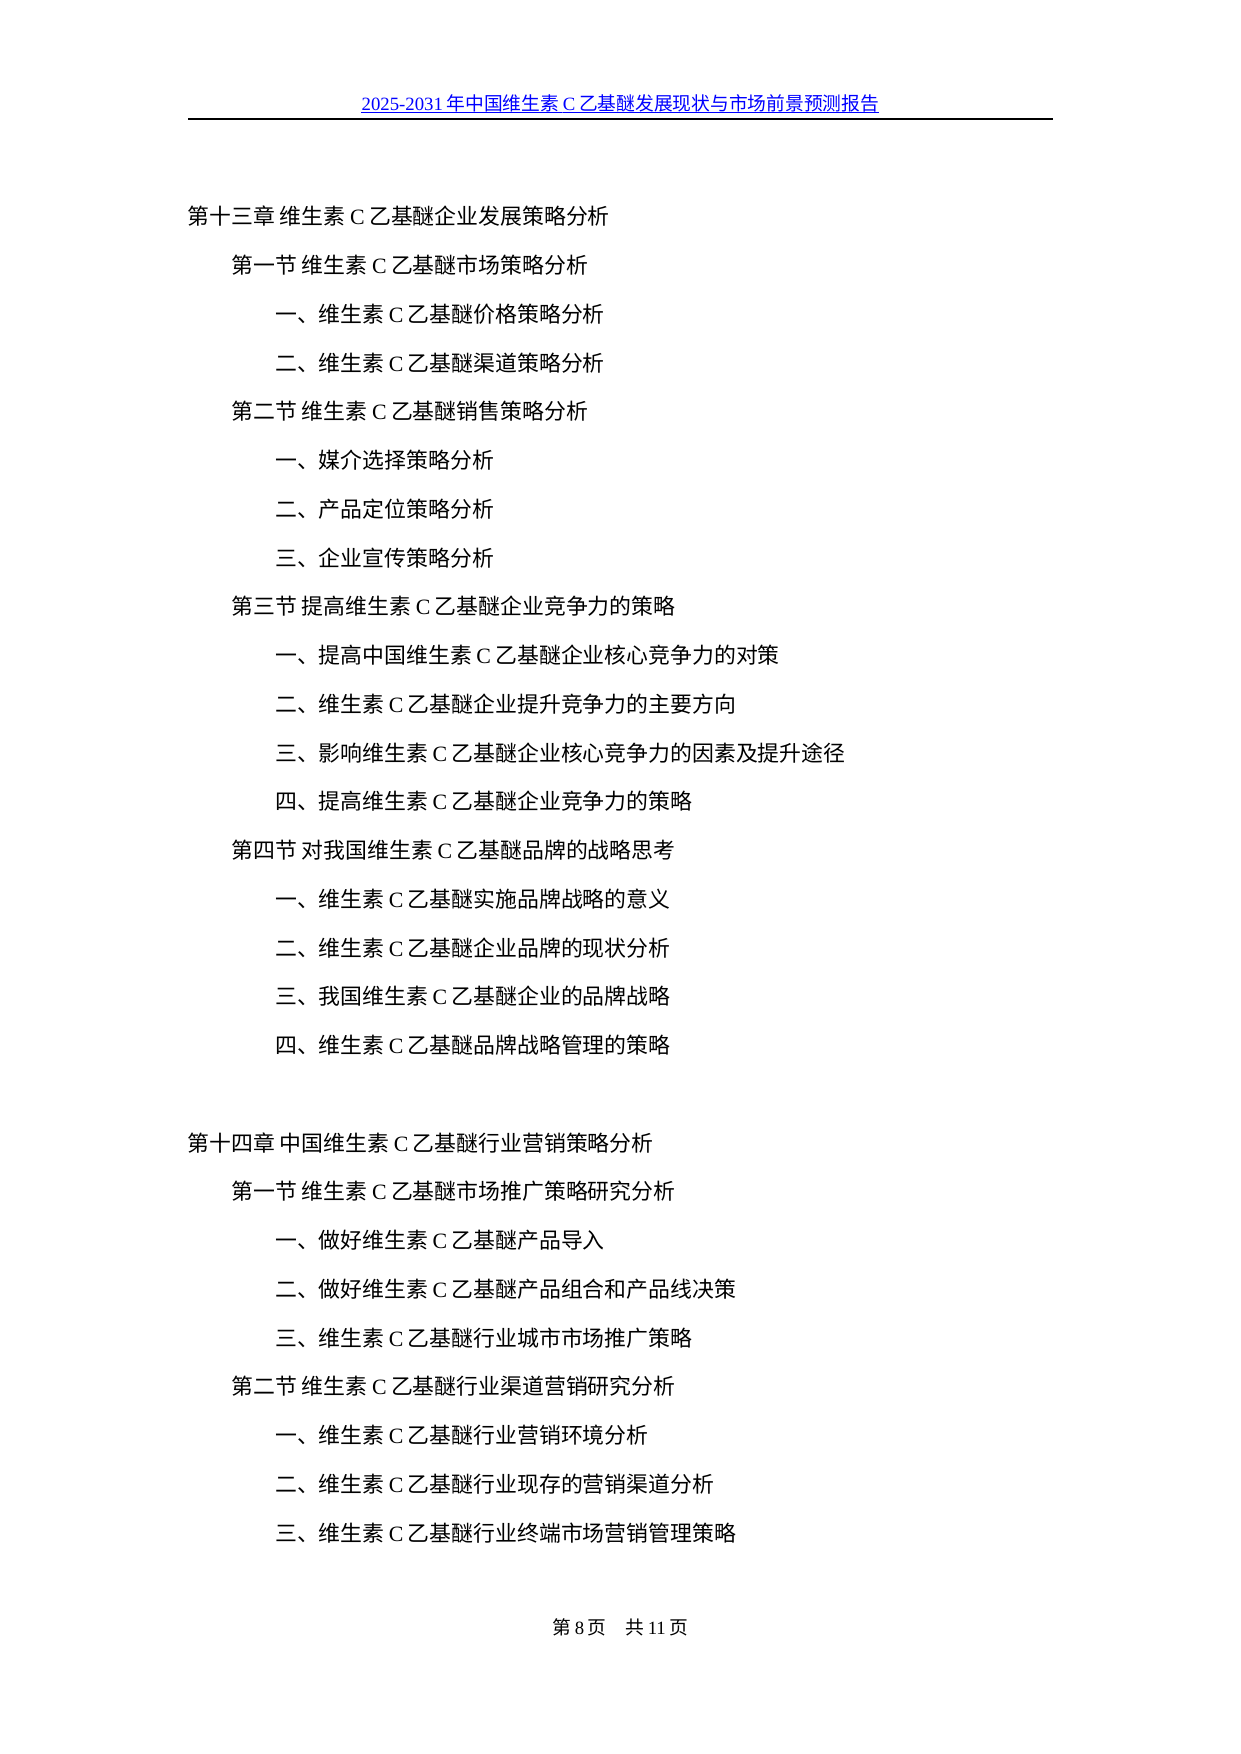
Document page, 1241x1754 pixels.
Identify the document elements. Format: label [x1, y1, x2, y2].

text [187, 150, 1053, 1548]
